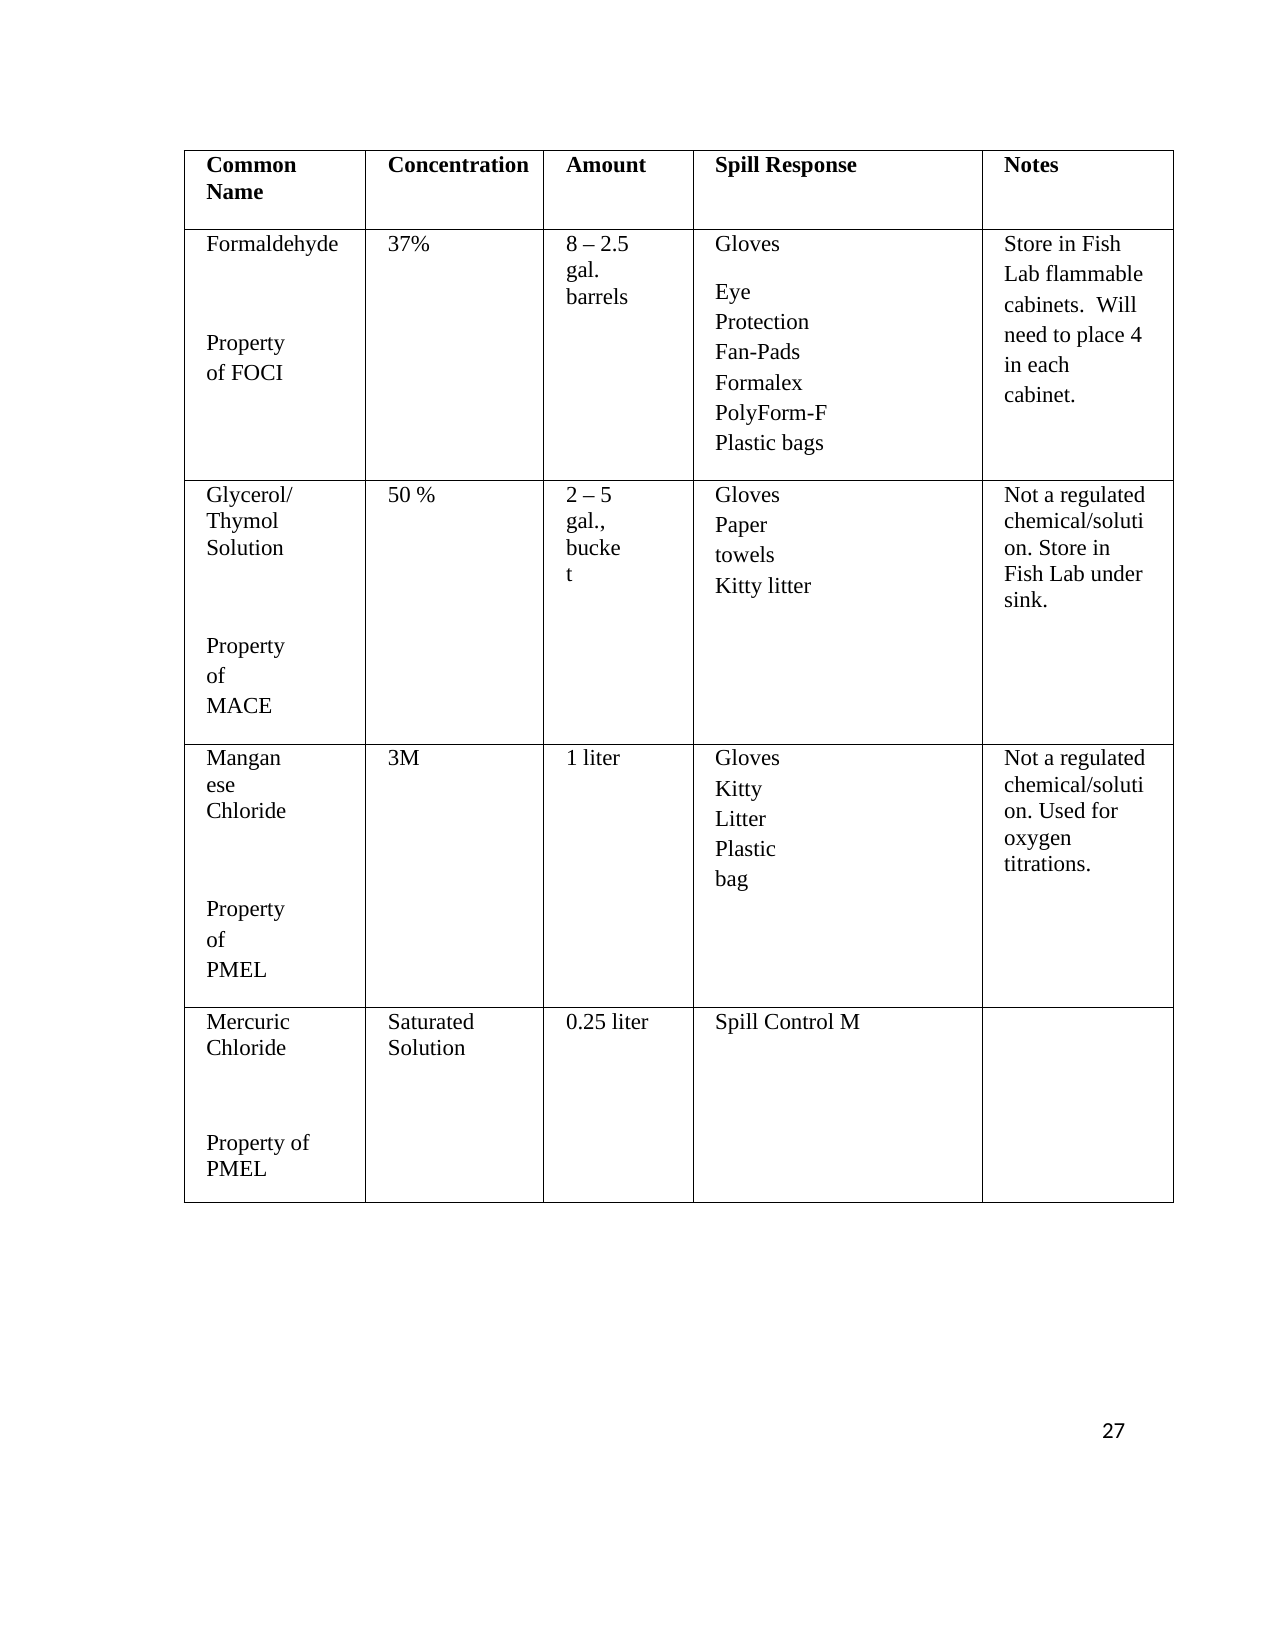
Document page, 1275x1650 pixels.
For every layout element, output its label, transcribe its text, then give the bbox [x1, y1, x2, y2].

table_cell 0.25 liter [544, 1008, 693, 1202]
table_cell Not a regulated chemical/solution. Used for oxygen titrations. [983, 745, 1173, 1007]
table_cell 3M [366, 745, 543, 1007]
table_header Spill Response [694, 151, 982, 229]
table_cell Gloves Kitty Litter Plastic bag [694, 745, 982, 1007]
table_cell Saturated Solution [366, 1008, 543, 1202]
table_cell Not a regulated chemical/solution. Store in Fish Lab under sink. [983, 481, 1173, 743]
table_cell [983, 1008, 1173, 1202]
table_cell 2 – 5 gal., bucket [544, 481, 693, 743]
table_cell 8 – 2.5 gal. barrels [544, 230, 693, 480]
table_cell 1 liter [544, 745, 693, 1007]
table_cell Store in Fish Lab flammable cabinets. Will need to place 4 in each cabinet. [983, 230, 1173, 480]
table_cell Gloves Eye Protection Fan-Pads Formalex PolyForm-F Plastic bags [694, 230, 982, 480]
table_cell Manganese Chloride Property of PMEL [185, 745, 365, 1007]
table_cell 37% [366, 230, 543, 480]
table_cell Glycerol/Thymol Solution Property of MACE [185, 481, 365, 743]
table_header Common Name [185, 151, 365, 229]
table_cell Mercuric Chloride Property of PMEL [185, 1008, 365, 1202]
table_cell Gloves Paper towels Kitty litter [694, 481, 982, 743]
table_header Concentration [366, 151, 543, 229]
table_header Notes [983, 151, 1173, 229]
table_cell Spill Control M [694, 1008, 982, 1202]
table_cell Formaldehyde Property of FOCI [185, 230, 365, 480]
table_header Amount [544, 151, 693, 229]
table_cell 50 % [366, 481, 543, 743]
